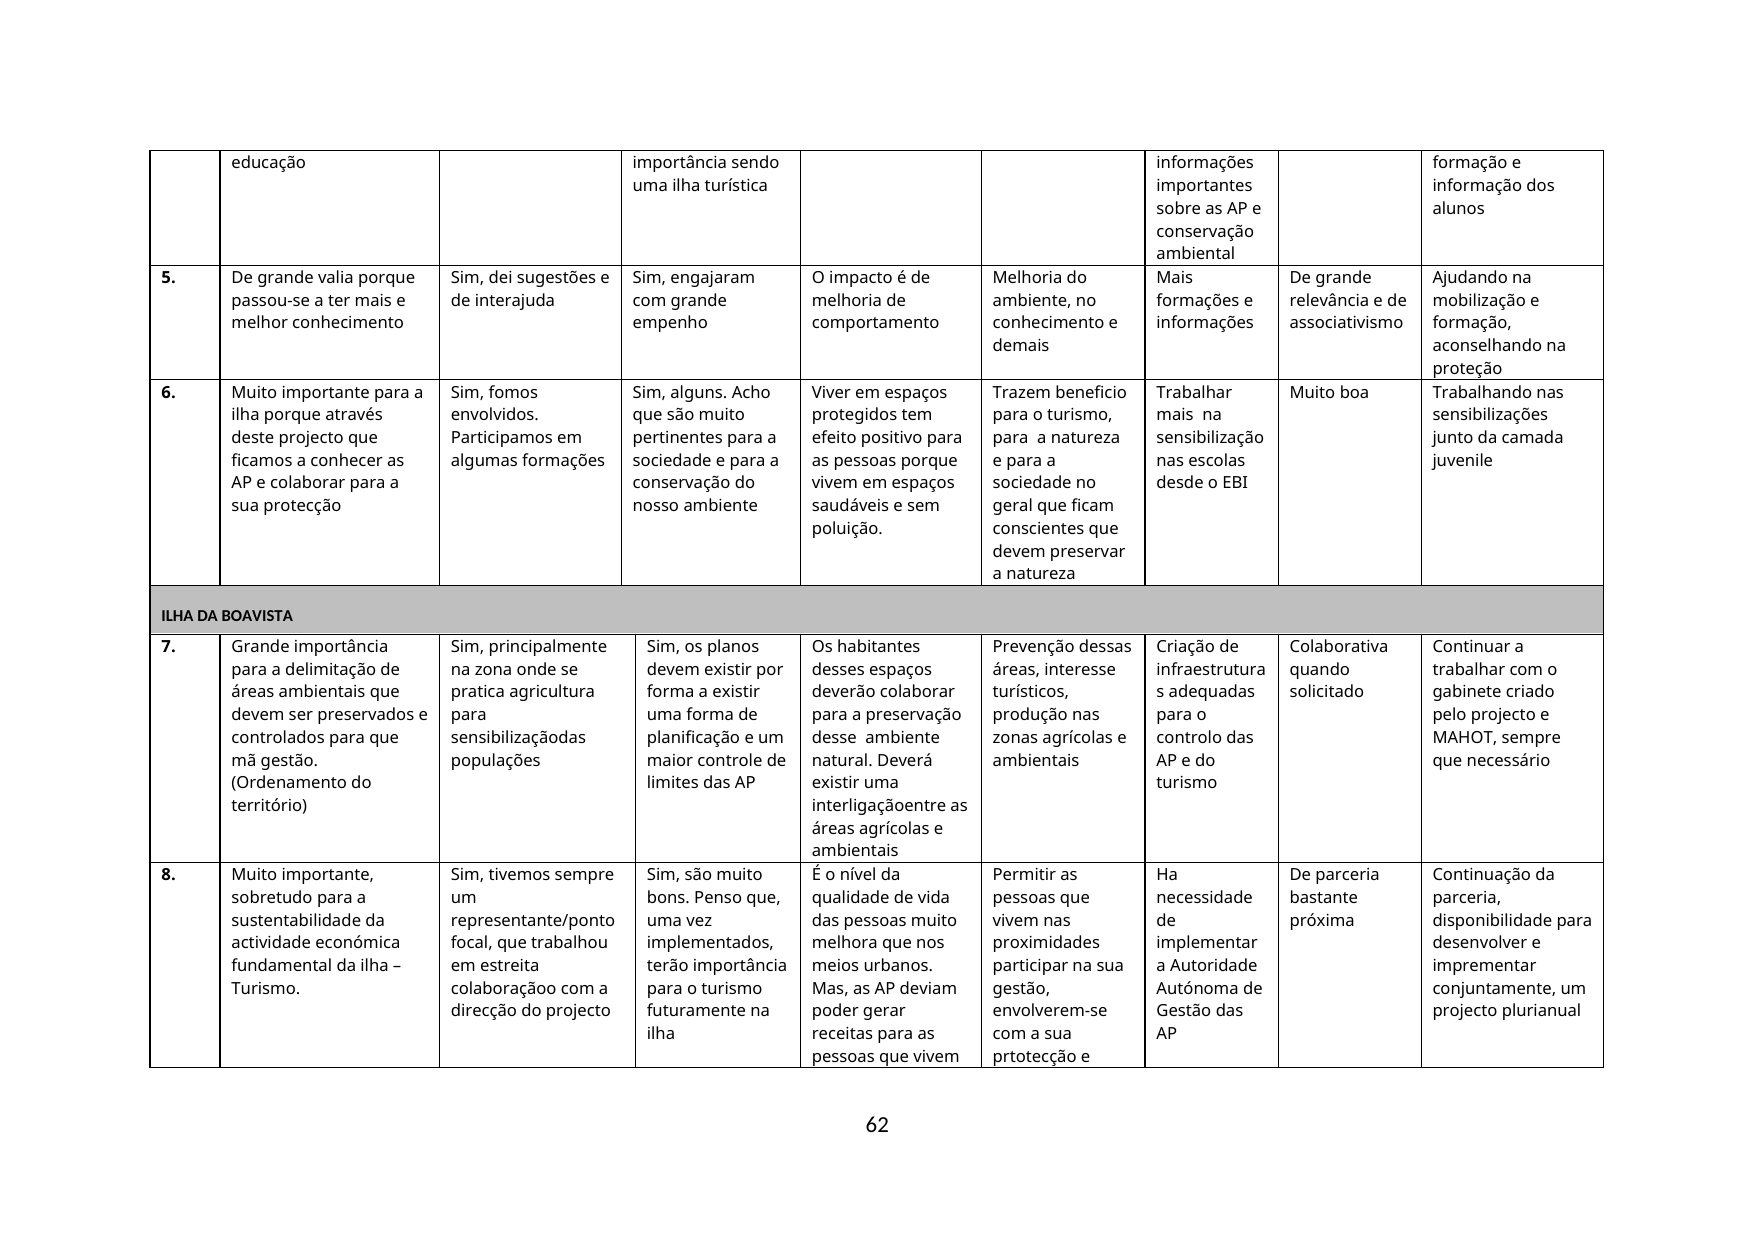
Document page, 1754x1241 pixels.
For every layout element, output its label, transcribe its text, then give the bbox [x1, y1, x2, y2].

table_cell De grande relevância e de associativismo [1279, 266, 1421, 379]
table_cell Sim, os planos devem existir por forma a existir uma forma de planificação e um maior controle de limites das AP [636, 635, 800, 862]
table_cell Muito importante para a ilha porque através deste projecto que ficamos a conhecer as AP e colaborar para a sua protecção [221, 380, 439, 584]
table_cell Sim, principalmente na zona onde se pratica agricultura para sensibilizaçãodas populações [440, 635, 635, 862]
table_cell Sim, engajaram com grande empenho [622, 266, 800, 379]
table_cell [221, 151, 439, 264]
table_cell Trabalhando nas sensibilizações junto da camada juvenile [1422, 380, 1603, 584]
table_cell Colaborativa quando solicitado [1279, 635, 1421, 862]
table_cell Grande importância para a delimitação de áreas ambientais que devem ser preservados e controlados para que mã gestão. (Ordenamento do território) [221, 635, 439, 862]
table_cell Criação de infraestruturas adequadas para o controlo das AP e do turismo [1146, 635, 1278, 862]
table_cell Viver em espaços protegidos tem efeito positivo para as pessoas porque vivem em espaços saudáveis e sem poluição. [801, 380, 981, 584]
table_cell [1146, 151, 1278, 264]
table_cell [801, 151, 981, 264]
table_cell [801, 863, 981, 1067]
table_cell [622, 151, 800, 264]
table_cell Prevenção dessas áreas, interesse turísticos, produção nas zonas agrícolas e ambientais [982, 635, 1144, 862]
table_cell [1422, 151, 1603, 264]
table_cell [440, 151, 621, 264]
table_cell Mais formações e informações [1146, 266, 1278, 379]
table_cell Trazem beneficio para o turismo, para a natureza e para a sociedade no geral que ficam conscientes que devem preservar a natureza [982, 380, 1144, 584]
table_cell Continuar a trabalhar com o gabinete criado pelo projecto e MAHOT, sempre que necessário [1422, 635, 1603, 862]
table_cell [982, 151, 1144, 264]
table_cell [1279, 151, 1421, 264]
table_cell 6. [151, 380, 219, 584]
table_cell 4. [151, 151, 219, 264]
table_cell Sim, fomos envolvidos. Participamos em algumas formações [440, 380, 621, 584]
table_cell Sim, alguns. Acho que são muito pertinentes para a sociedade e para a conservação do nosso ambiente [622, 380, 800, 584]
table_cell Ajudando na mobilização e formação, aconselhando na proteção [1422, 266, 1603, 379]
table_cell Trabalhar mais na sensibilização nas escolas desde o EBI [1146, 380, 1278, 584]
table_cell 5. [151, 266, 219, 379]
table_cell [1279, 863, 1421, 1067]
table_cell Melhoria do ambiente, no conhecimento e demais [982, 266, 1144, 379]
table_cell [636, 863, 800, 1067]
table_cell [221, 863, 439, 1067]
table_cell Sim, dei sugestões e de interajuda [440, 266, 621, 379]
table_cell ILHA DA BOAVISTA [151, 586, 1603, 633]
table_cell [1422, 863, 1603, 1067]
table_cell Muito boa [1279, 380, 1421, 584]
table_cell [440, 863, 635, 1067]
table_cell 8. [151, 863, 219, 1067]
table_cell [982, 863, 1144, 1067]
table_cell O impacto é de melhoria de comportamento [801, 266, 981, 379]
table_cell Os habitantes desses espaços deverão colaborar para a preservação desse ambiente natural. Deverá existir uma interligaçãoentre as áreas agrícolas e ambientais [801, 635, 981, 862]
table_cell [1146, 863, 1278, 1067]
table_cell 7. [151, 635, 219, 862]
table_cell De grande valia porque passou-se a ter mais e melhor conhecimento [221, 266, 439, 379]
